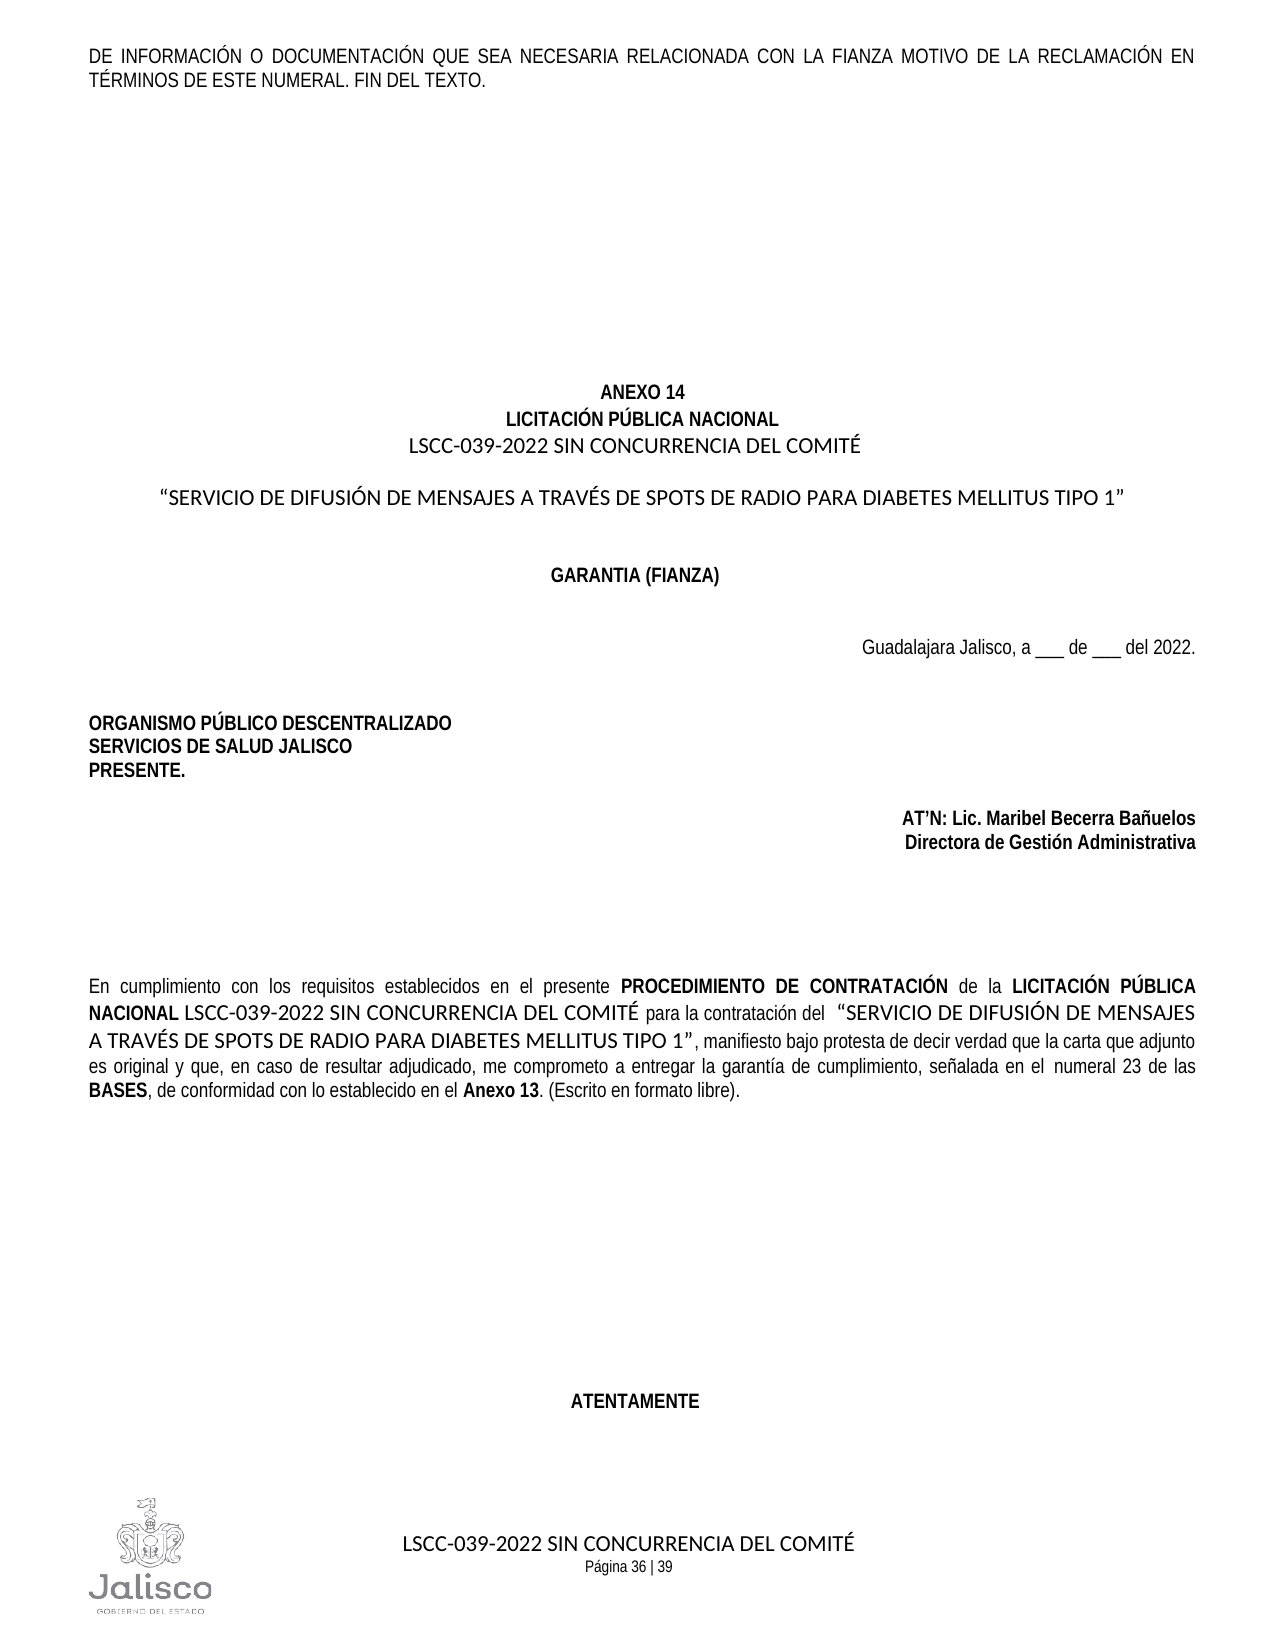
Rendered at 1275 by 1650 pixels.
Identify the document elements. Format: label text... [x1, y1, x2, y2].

text En cumplimiento con los requisitos establecidos en el presente PROCEDIMIENTO DE CONTRATACIÓN de la LICITACIÓN PÚBLICA NACIONAL para la contratación del , manifiesto bajo protesta de decir verdad que la carta que adjunto es original y que, en caso de resultar adjudicado, me comprometo a entregar la garantía de cumplimiento, señalada en el numeral 23 de las BASES, de conformidad con lo establecido en el Anexo 13. (Escrito en formato libre). [89, 974, 1196, 1102]
text PRESENTE. [89, 758, 1181, 782]
text SERVICIOS DE SALUD JALISCO [89, 734, 1181, 758]
picture [88, 1498, 212, 1614]
text AT’N: Lic. Maribel Becerra Bañuelos [89, 806, 1196, 830]
text GARANTIA (FIANZA) [89, 563, 1181, 587]
text Guadalajara Jalisco, a ___ de ___ del 2022. [89, 634, 1196, 658]
text Directora de Gestión Administrativa [89, 830, 1196, 854]
text ATENTAMENTE [89, 1389, 1181, 1413]
text ANEXO 14 [89, 380, 1196, 404]
text ORGANISMO PÚBLICO DESCENTRALIZADO [89, 711, 1181, 734]
text LICITACIÓN PÚBLICA NACIONAL [89, 407, 1196, 431]
